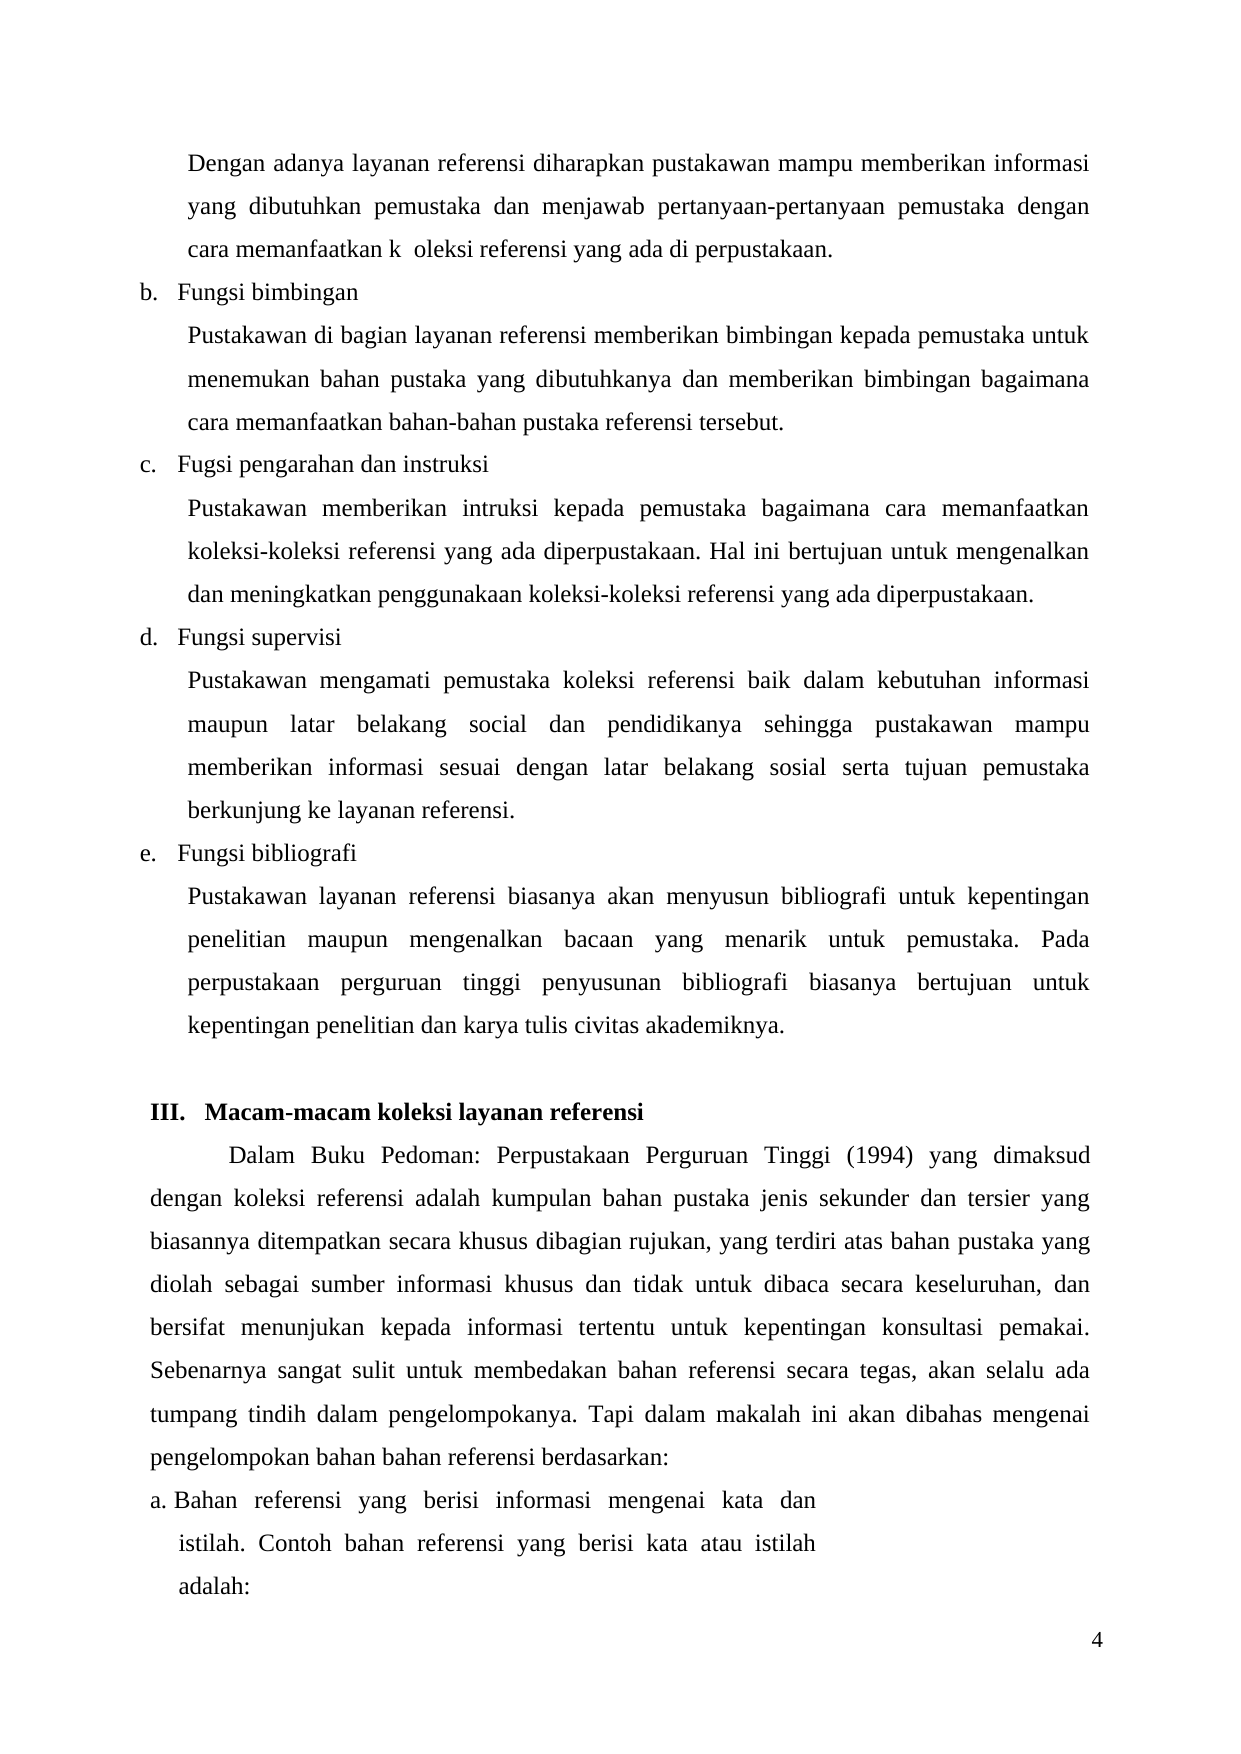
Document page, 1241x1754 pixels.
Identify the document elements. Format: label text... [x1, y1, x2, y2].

text Dengan adanya layanan referensi diharapkan pustakawan mampu memberikan informasi yang dibutuhkan pemustaka dan menjawab pertanyaan-pertanyaan pemustaka dengan cara memanfaatkan k oleksi referensi yang ada di perpustakaan. [187, 148, 1090, 263]
list Fugsi pengarahan dan instruksi [139, 450, 1103, 478]
text Pustakawan di bagian layanan referensi memberikan bimbingan kepada pemustaka untuk menemukan bahan pustaka yang dibutuhkanya dan memberikan bimbingan bagaimana cara memanfaatkan bahan-bahan pustaka referensi tersebut. [187, 321, 1090, 436]
text Pustakawan layanan referensi biasanya akan menyusun bibliografi untuk kepentingan penelitian maupun mengenalkan bacaan yang menarik untuk pemustaka. Pada perpustakaan perguruan tinggi penyusunan bibliografi biasanya bertujuan untuk kepentingan penelitian dan karya tulis civitas akademiknya. [187, 881, 1091, 1039]
text Pustakawan mengamati pemustaka koleksi referensi baik dalam kebutuhan informasi maupun latar belakang social dan pendidikanya sehingga pustakawan mampu memberikan informasi sesuai dengan latar belakang sosial serta tujuan pemustaka berkunjung ke layanan referensi. [187, 666, 1091, 824]
list Bahan referensi yang berisi informasi mengenai kata dan istilah. Contoh bahan referensi yang berisi kata atau istilah adalah: [150, 1485, 817, 1600]
text Pustakawan memberikan intruksi kepada pemustaka bagaimana cara memanfaatkan koleksi-koleksi referensi yang ada diperpustakaan. Hal ini bertujuan untuk mengenalkan dan meningkatkan penggunakaan koleksi-koleksi referensi yang ada diperpustakaan. [187, 493, 1090, 608]
list Fungsi bibliografi [139, 838, 1103, 867]
subtitle Macam-macam koleksi layanan referensi [150, 1097, 1103, 1126]
list Fungsi supervisi [139, 622, 1103, 651]
list Fungsi bimbingan [139, 277, 1103, 306]
text Dalam Buku Pedoman: Perpustakaan Perguruan Tinggi (1994) yang dimaksud dengan koleksi referensi adalah kumpulan bahan pustaka jenis sekunder dan tersier yang biasannya ditempatkan secara khusus dibagian rujukan, yang terdiri atas bahan pustaka yang diolah sebagai sumber informasi khusus dan tidak untuk dibaca secara keseluruhan, dan bersifat menunjukan kepada informasi tertentu untuk kepentingan konsultasi pemakai. Sebenarnya sangat sulit untuk membedakan bahan referensi secara tegas, akan selalu ada tumpang tindih dalam pengelompokanya. Tapi dalam makalah ini akan dibahas mengenai pengelompokan bahan bahan referensi berdasarkan: [150, 1140, 1091, 1471]
